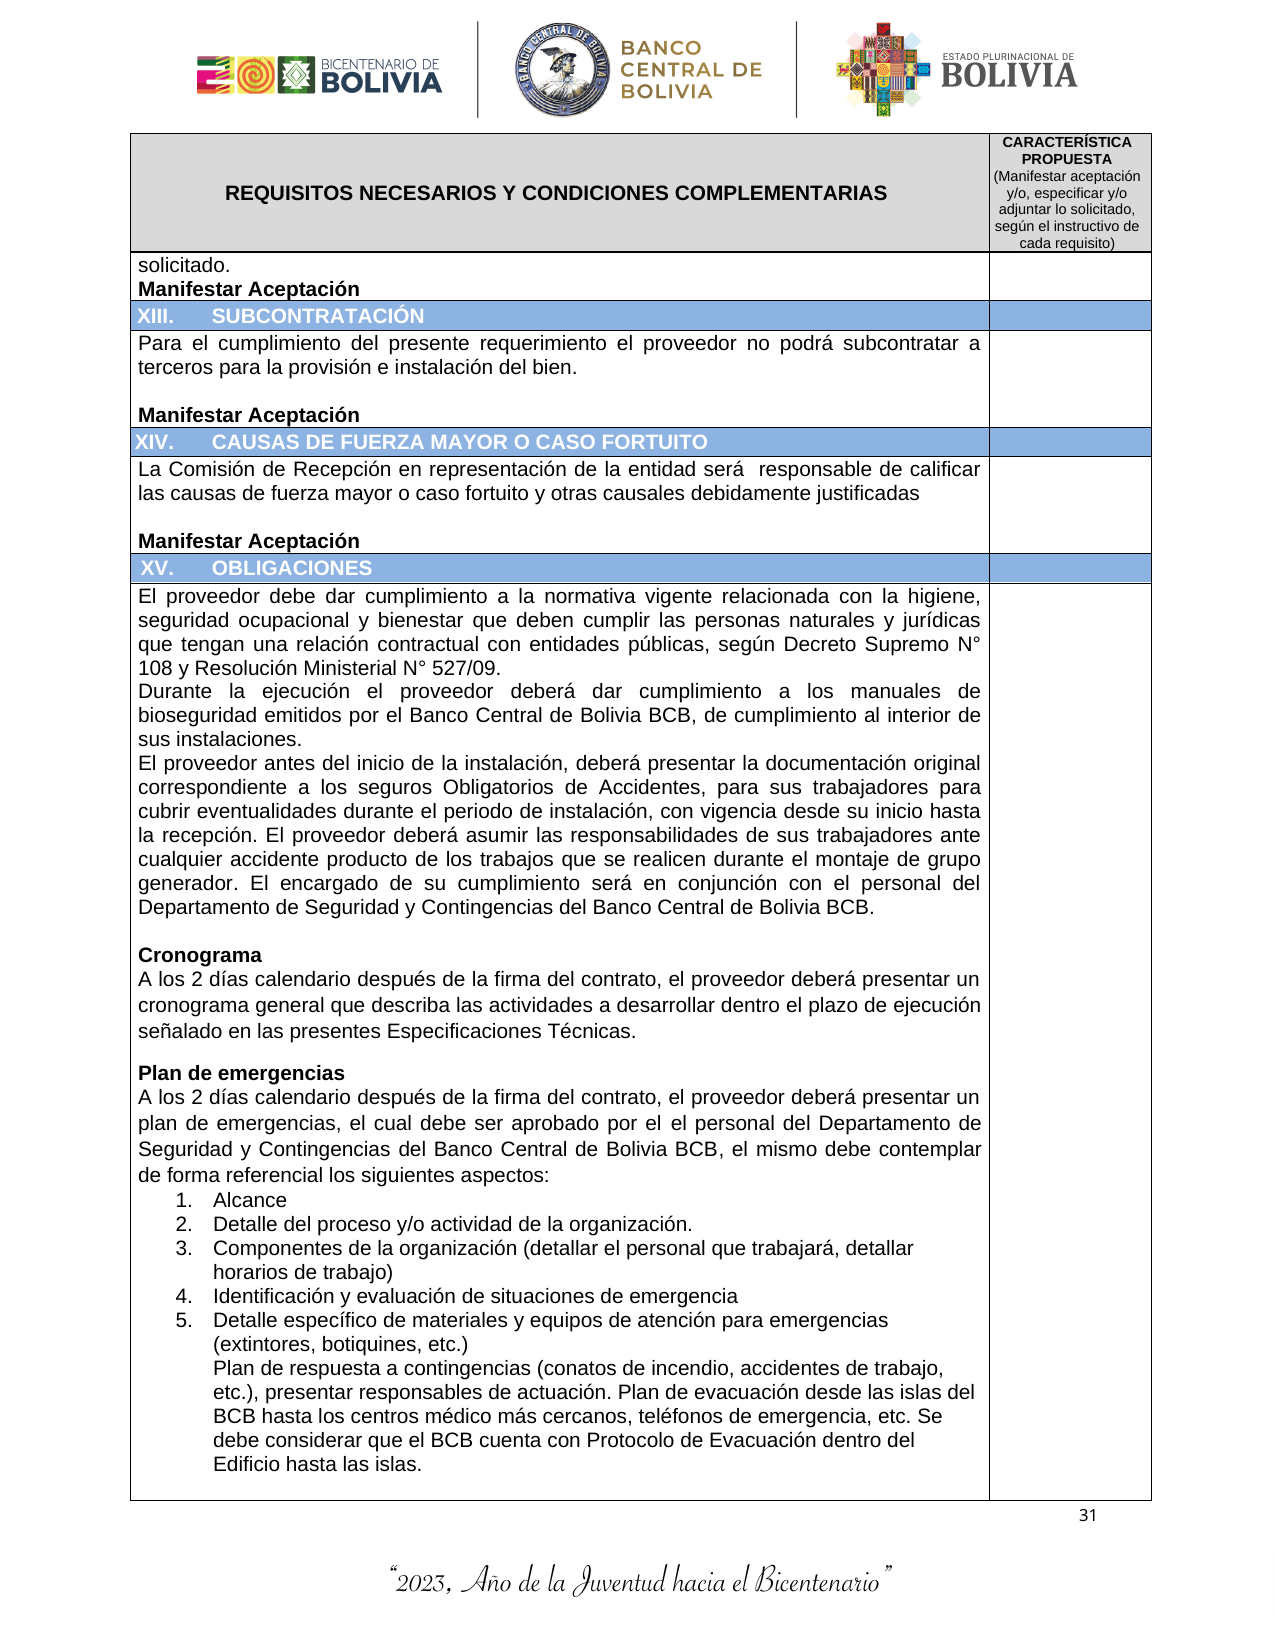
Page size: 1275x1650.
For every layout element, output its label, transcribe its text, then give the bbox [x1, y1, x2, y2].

table_cell [990, 554, 1151, 582]
table_cell [990, 331, 1151, 427]
picture [0, 5, 1275, 121]
table_cell [990, 301, 1151, 330]
table_cell La Comisión de Recepción en representación de la entidad será responsable de calificar las causas de fuerza mayor o caso fortuito y otras causales debidamente justificadas Manifestar Aceptación [131, 457, 989, 553]
table_cell [990, 428, 1151, 456]
table_cell Para el cumplimiento del presente requerimiento el proveedor no podrá subcontratar a terceros para la provisión e instalación del bien. Manifestar Aceptación [131, 331, 989, 427]
table_header CARACTERÍSTICA PROPUESTA (Manifestar aceptación y/o, especificar y/o adjuntar lo solicitado, según el instructivo de cada requisito) [990, 134, 1151, 251]
table_cell CAUSAS DE FUERZA MAYOR O CASO FORTUITO [131, 428, 989, 456]
table_header REQUISITOS NECESARIOS Y CONDICIONES COMPLEMENTARIAS [131, 134, 989, 251]
table_cell [990, 457, 1151, 553]
table_cell [990, 584, 1151, 1500]
picture [3, 1552, 1275, 1615]
table_cell OBLIGACIONES [131, 554, 989, 582]
table_cell [990, 253, 1151, 300]
table_cell SUBCONTRATACIÓN [131, 301, 989, 330]
